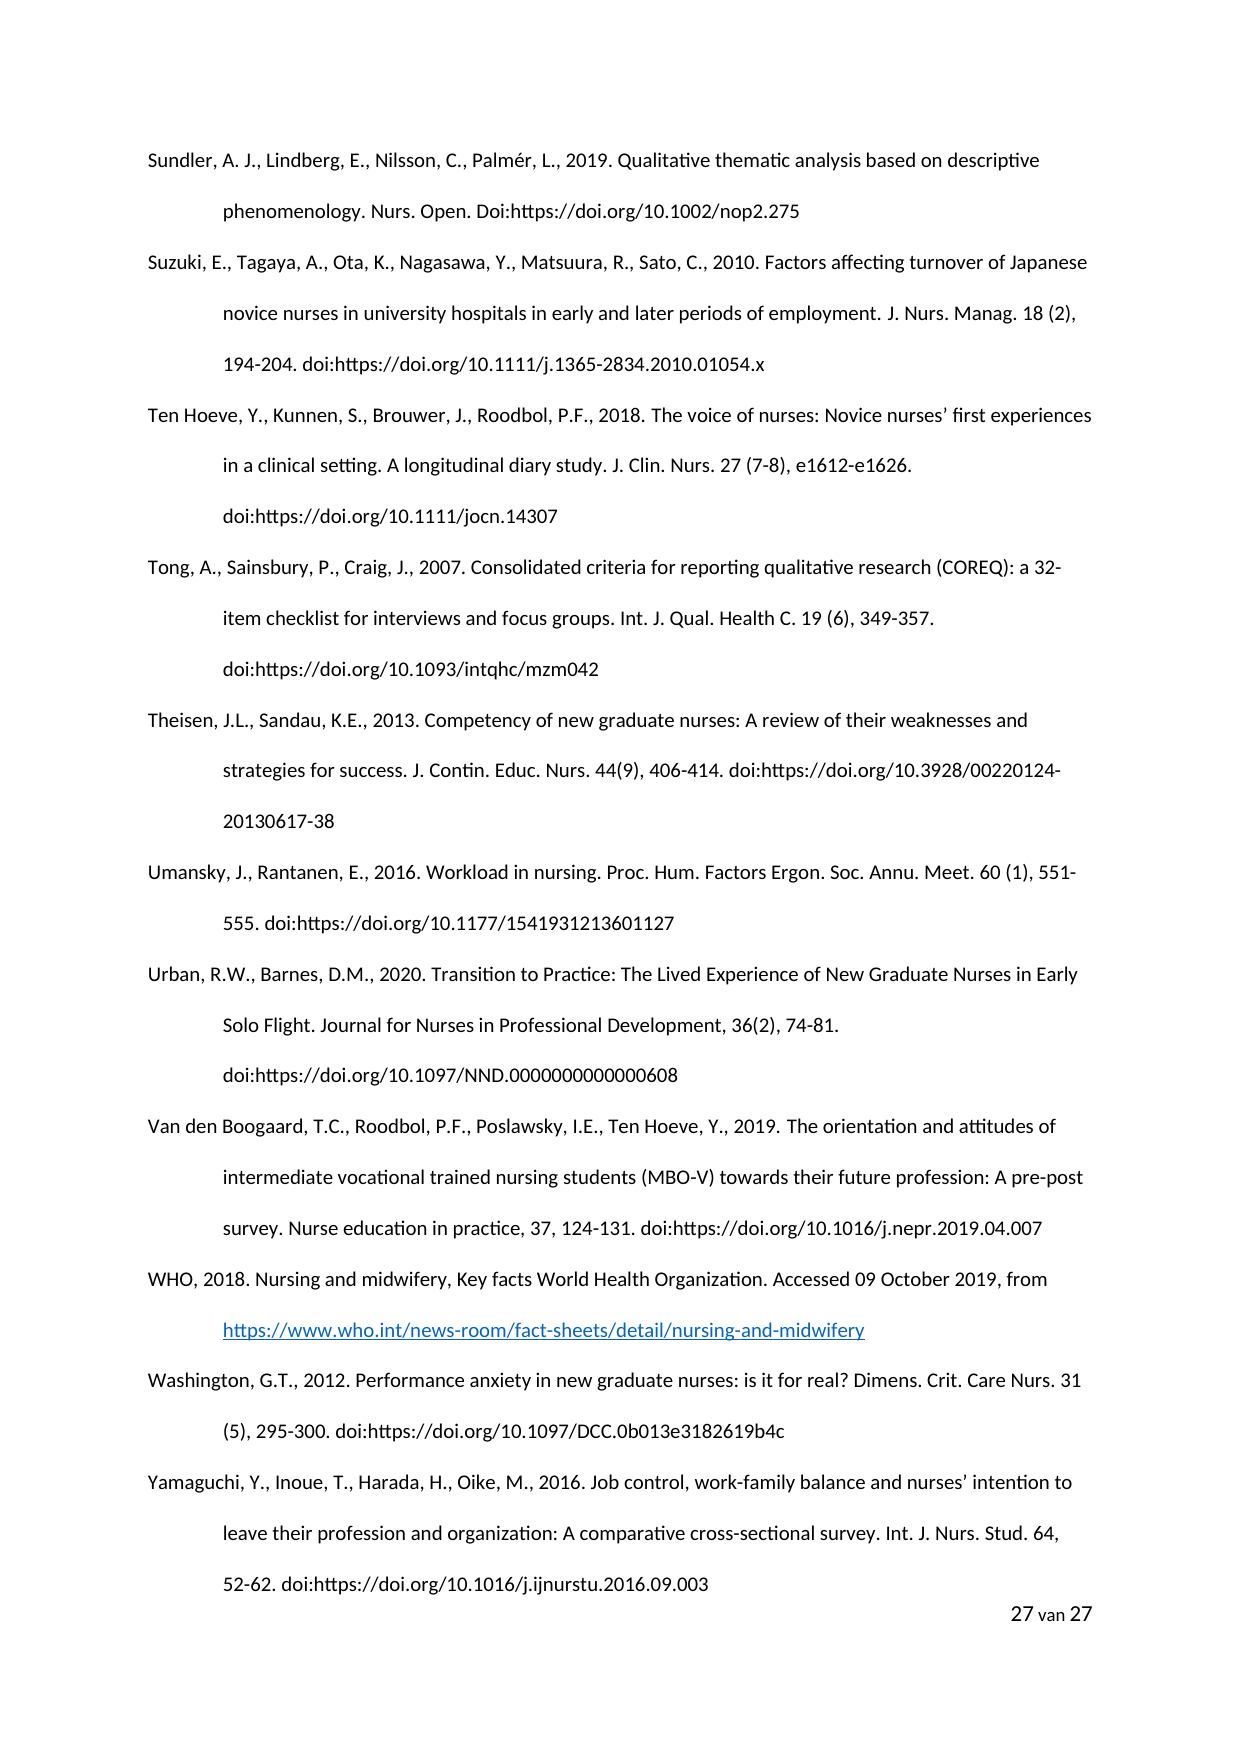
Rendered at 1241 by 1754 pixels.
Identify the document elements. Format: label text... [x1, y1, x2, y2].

text Suzuki, E., Tagaya, A., Ota, K., Nagasawa, Y., Matsuura, R., Sato, C., 2010. Factors affecting turnover of Japanese novice nurses in university hospitals in early and later periods of employment. J. Nurs. Manag. 18 (2), 194-204. doi:https://doi.org/10.1111/j.1365-2834.2010.01054.x [148, 249, 1092, 376]
text Urban, R.W., Barnes, D.M., 2020. Transition to Practice: The Lived Experience of New Graduate Nurses in Early Solo Flight. Journal for Nurses in Professional Development, 36(2), 74-81. doi:https://doi.org/10.1097/NND.0000000000000608 [148, 961, 1092, 1088]
text Tong, A., Sainsbury, P., Craig, J., 2007. Consolidated criteria for reporting qualitative research (COREQ): a 32-item checklist for interviews and focus groups. Int. J. Qual. Health C. 19 (6), 349-357. doi:https://doi.org/10.1093/intqhc/mzm042 [148, 554, 1092, 681]
text Umansky, J., Rantanen, E., 2016. Workload in nursing. Proc. Hum. Factors Ergon. Soc. Annu. Meet. 60 (1), 551-555. doi:https://doi.org/10.1177/1541931213601127 [148, 859, 1092, 936]
text Washington, G.T., 2012. Performance anxiety in new graduate nurses: is it for real? Dimens. Crit. Care Nurs. 31 (5), 295-300. doi:https://doi.org/10.1097/DCC.0b013e3182619b4c [148, 1368, 1092, 1444]
text Yamaguchi, Y., Inoue, T., Harada, H., Oike, M., 2016. Job control, work-family balance and nurses’ intention to leave their profession and organization: A comparative cross-sectional survey. Int. J. Nurs. Stud. 64, 52-62. doi:https://doi.org/10.1016/j.ijnurstu.2016.09.003 [148, 1469, 1092, 1596]
text Ten Hoeve, Y., Kunnen, S., Brouwer, J., Roodbol, P.F., 2018. The voice of nurses: Novice nurses’ first experiences in a clinical setting. A longitudinal diary study. J. Clin. Nurs. 27 (7-8), e1612-e1626. doi:https://doi.org/10.1111/jocn.14307 [148, 402, 1092, 529]
text Van den Boogaard, T.C., Roodbol, P.F., Poslawsky, I.E., Ten Hoeve, Y., 2019. The orientation and attitudes of intermediate vocational trained nursing students (MBO-V) towards their future profession: A pre-post survey. Nurse education in practice, 37, 124-131. doi:https://doi.org/10.1016/j.nepr.2019.04.007 [148, 1113, 1092, 1241]
text WHO, 2018. Nursing and midwifery, Key facts World Health Organization. Accessed 09 October 2019, from https://www.who.int/news-room/fact-sheets/detail/nursing-and-midwifery [148, 1266, 1092, 1342]
text Sundler, A. J., Lindberg, E., Nilsson, C., Palmér, L., 2019. Qualitative thematic analysis based on descriptive phenomenology. Nurs. Open. Doi:https://doi.org/10.1002/nop2.275 [148, 148, 1092, 224]
text Theisen, J.L., Sandau, K.E., 2013. Competency of new graduate nurses: A review of their weaknesses and strategies for success. J. Contin. Educ. Nurs. 44(9), 406-414. doi:https://doi.org/10.3928/00220124-20130617-38 [148, 707, 1092, 834]
